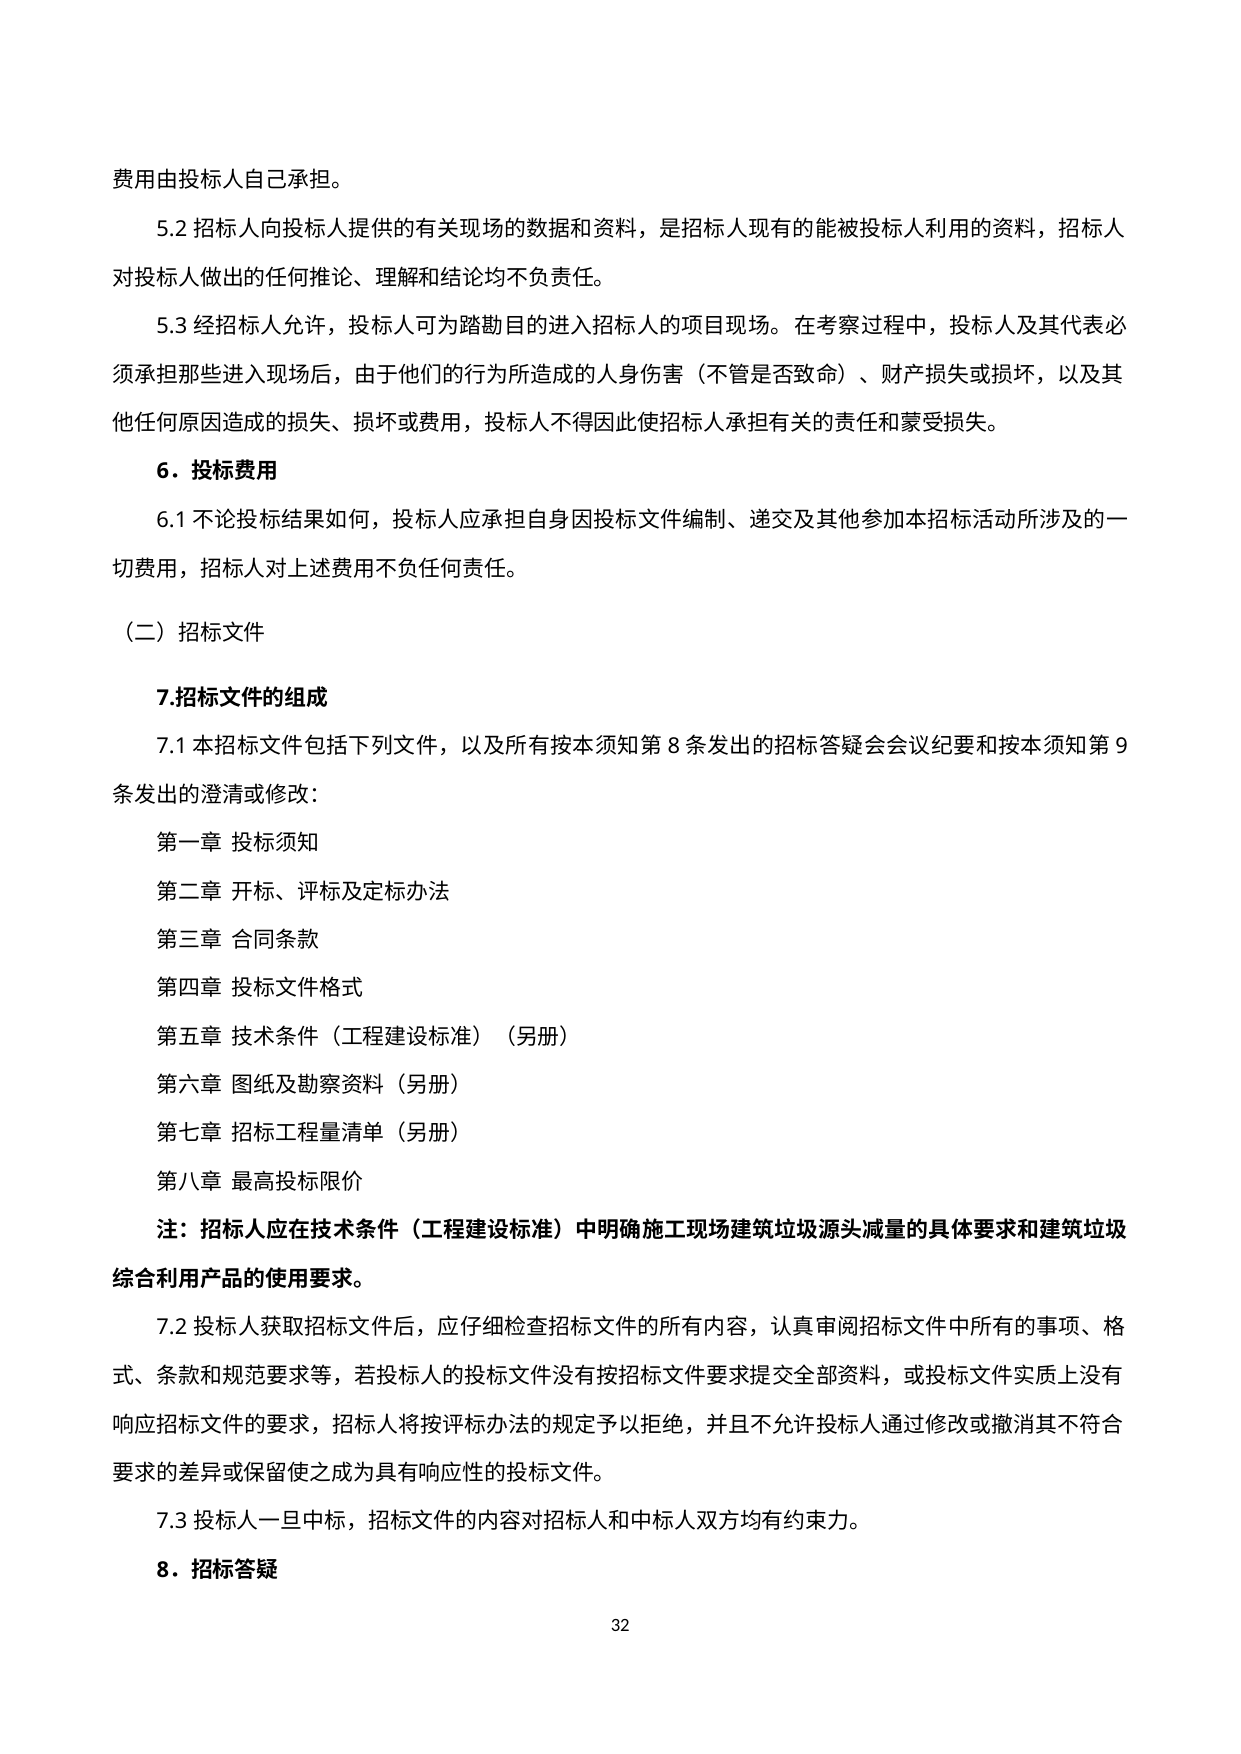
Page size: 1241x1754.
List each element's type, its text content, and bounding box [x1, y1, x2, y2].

text 第八章 最高投标限价 [112, 1163, 1128, 1196]
text 第二章 开标、评标及定标办法 [112, 873, 1128, 906]
text 第七章 招标工程量清单（另册） [112, 1115, 1128, 1147]
text 8．招标答疑 [112, 1552, 1128, 1584]
text 6．投标费用 [112, 453, 1128, 486]
text 第五章 技术条件（工程建设标准）（另册） [112, 1018, 1128, 1051]
text 7.2 投标人获取招标文件后，应仔细检查招标文件的所有内容，认真审阅招标文件中所有的事项、格式、条款和规范要求等，若投标人的投标文件没有按招标文件要求提交全部资料，或投标文件实质上没有响应招标文件的要求，招标人将按评标办法的规定予以拒绝，并且不允许投标人通过修改或撤消其不符合要求的差异或保留使之成为具有响应性的投标文件。 [112, 1309, 1128, 1487]
text 5.2 招标人向投标人提供的有关现场的数据和资料，是招标人现有的能被投标人利用的资料，招标人对投标人做出的任何推论、理解和结论均不负责任。 [112, 210, 1128, 292]
text 6.1不论投标结果如何，投标人应承担自身因投标文件编制、递交及其他参加本招标活动所涉及的一切费用，招标人对上述费用不负任何责任。 [112, 502, 1128, 583]
text 第四章 投标文件格式 [112, 970, 1128, 1002]
text 注：招标人应在技术条件（工程建设标准）中明确施工现场建筑垃圾源头减量的具体要求和建筑垃圾综合利用产品的使用要求。 [112, 1212, 1128, 1293]
text 第六章 图纸及勘察资料（另册） [112, 1067, 1128, 1099]
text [112, 162, 1128, 194]
text 第一章 投标须知 [112, 825, 1128, 857]
subtitle （二）招标文件 [112, 615, 1128, 647]
text 7.1本招标文件包括下列文件，以及所有按本须知第8条发出的招标答疑会会议纪要和按本须知第9条发出的澄清或修改： [112, 728, 1128, 809]
text 7.招标文件的组成 [112, 679, 1128, 712]
text 第三章 合同条款 [112, 922, 1128, 954]
text 5.3 经招标人允许，投标人可为踏勘目的进入招标人的项目现场。在考察过程中，投标人及其代表必须承担那些进入现场后，由于他们的行为所造成的人身伤害（不管是否致命）、财产损失或损坏，以及其他任何原因造成的损失、损坏或费用，投标人不得因此使招标人承担有关的责任和蒙受损失。 [112, 307, 1128, 437]
text 7.3 投标人一旦中标，招标文件的内容对招标人和中标人双方均有约束力。 [112, 1503, 1128, 1536]
